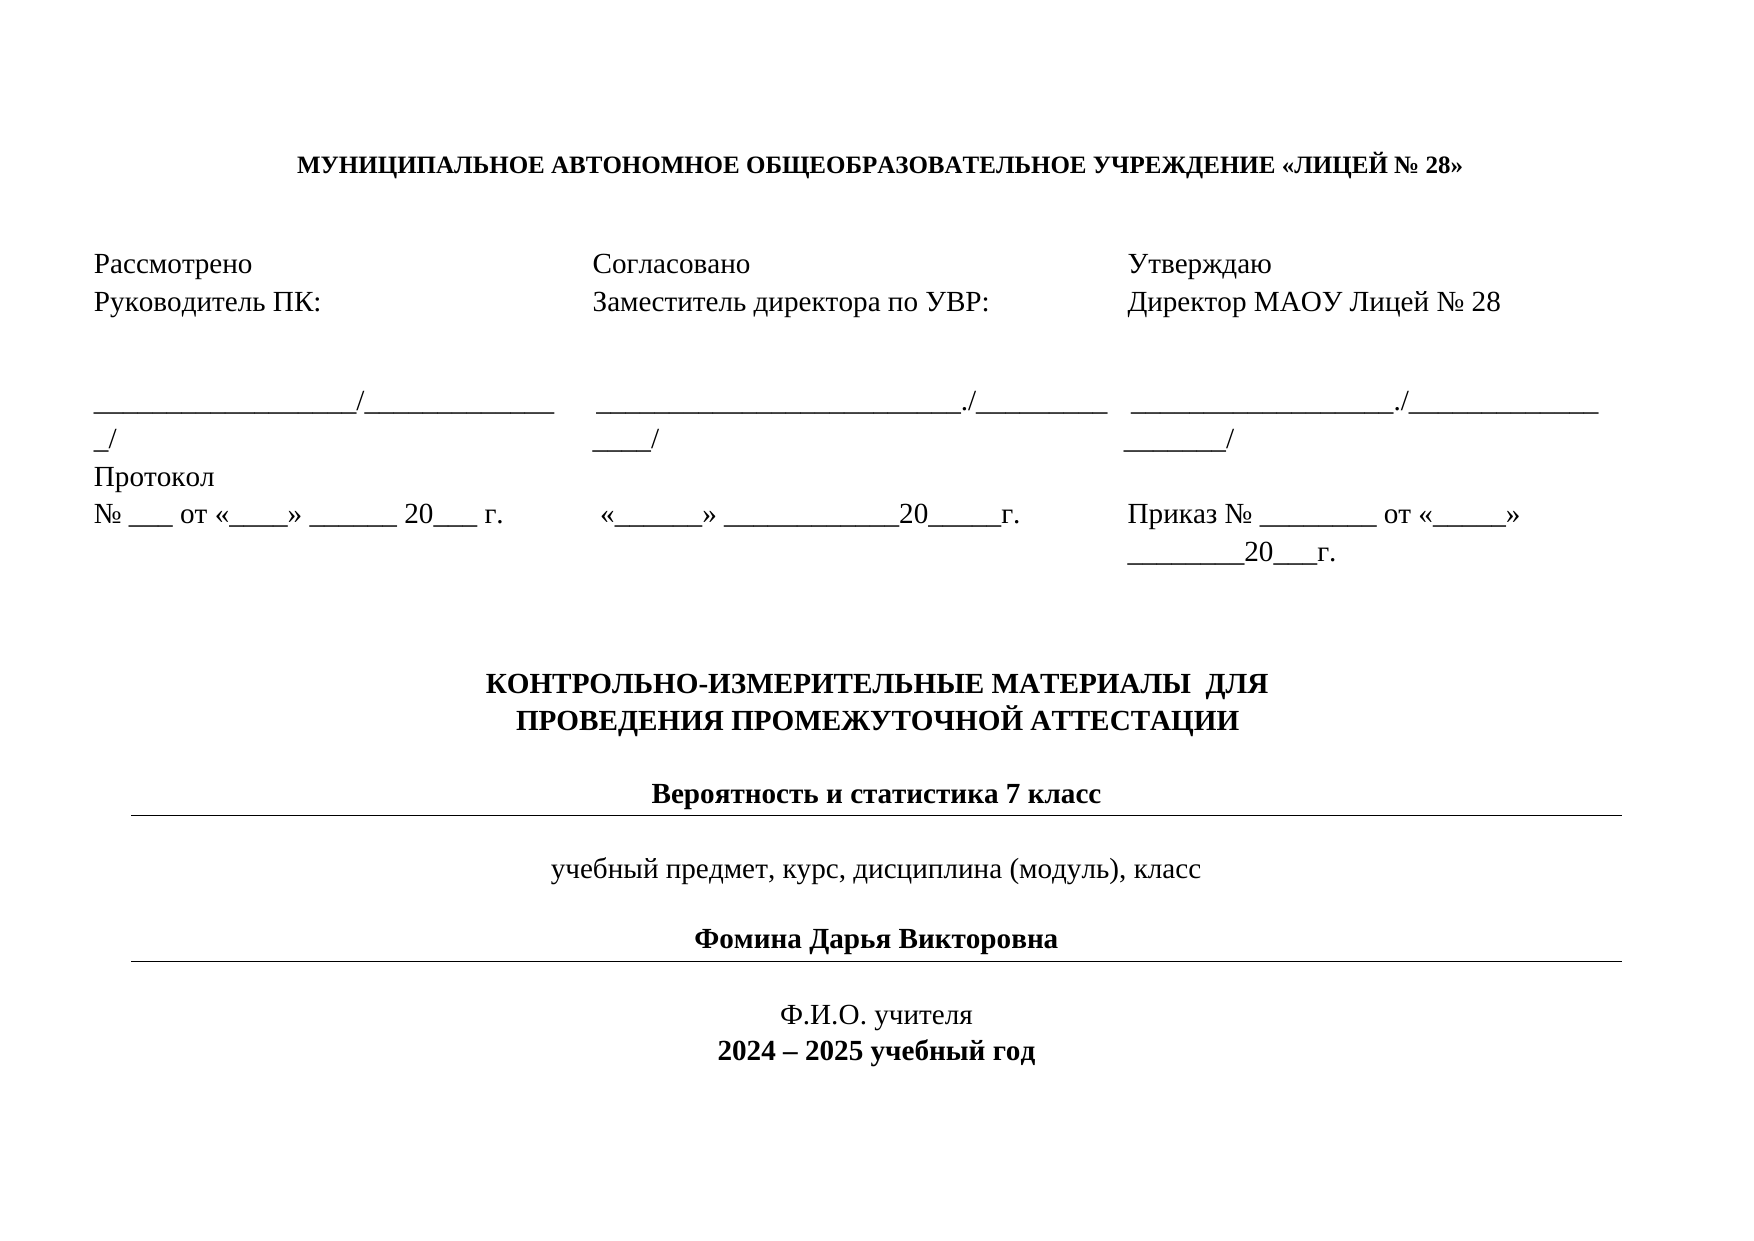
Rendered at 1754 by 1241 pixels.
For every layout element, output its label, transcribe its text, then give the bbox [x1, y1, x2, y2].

text ________20___г. [94, 534, 1598, 568]
text Ф.И.О. учителя [167, 997, 1585, 1031]
text Протокол [94, 459, 1598, 492]
text № ___ от «____» ______ 20___ г. «______» ____________20_____г. Приказ № ________ от «_____» [94, 496, 1598, 530]
text КОНТРОЛЬНО-ИЗМЕРИТЕЛЬНЫЕ МАТЕРИАЛЫ ДЛЯ ПРОВЕДЕНИЯ ПРОМЕЖУТОЧНОЙ АТТЕСТАЦИИ [479, 666, 1275, 737]
text Вероятность и статистика 7 класс [198, 776, 1555, 810]
text Руководитель ПК: Заместитель директора по УВР: Директор МАОУ Лицей № 28 [94, 284, 1598, 318]
text __________________/_____________ _________________________./_________ __________________./_____________ [94, 383, 1598, 417]
text Фомина Дарья Викторовна [198, 921, 1554, 955]
text учебный предмет, курс, дисциплина (модуль), класс [167, 852, 1585, 885]
text МУНИЦИПАЛЬНОЕ АВТОНОМНОЕ ОБЩЕОБРАЗОВАТЕЛЬНОЕ УЧРЕЖДЕНИЕ «ЛИЦЕЙ № 28» [243, 150, 1517, 179]
text 2024 – 2025 учебный год [167, 1033, 1585, 1067]
text _/ ____/ _______/ [94, 421, 1598, 454]
text Рассмотрено Согласовано Утверждаю [94, 247, 1598, 280]
